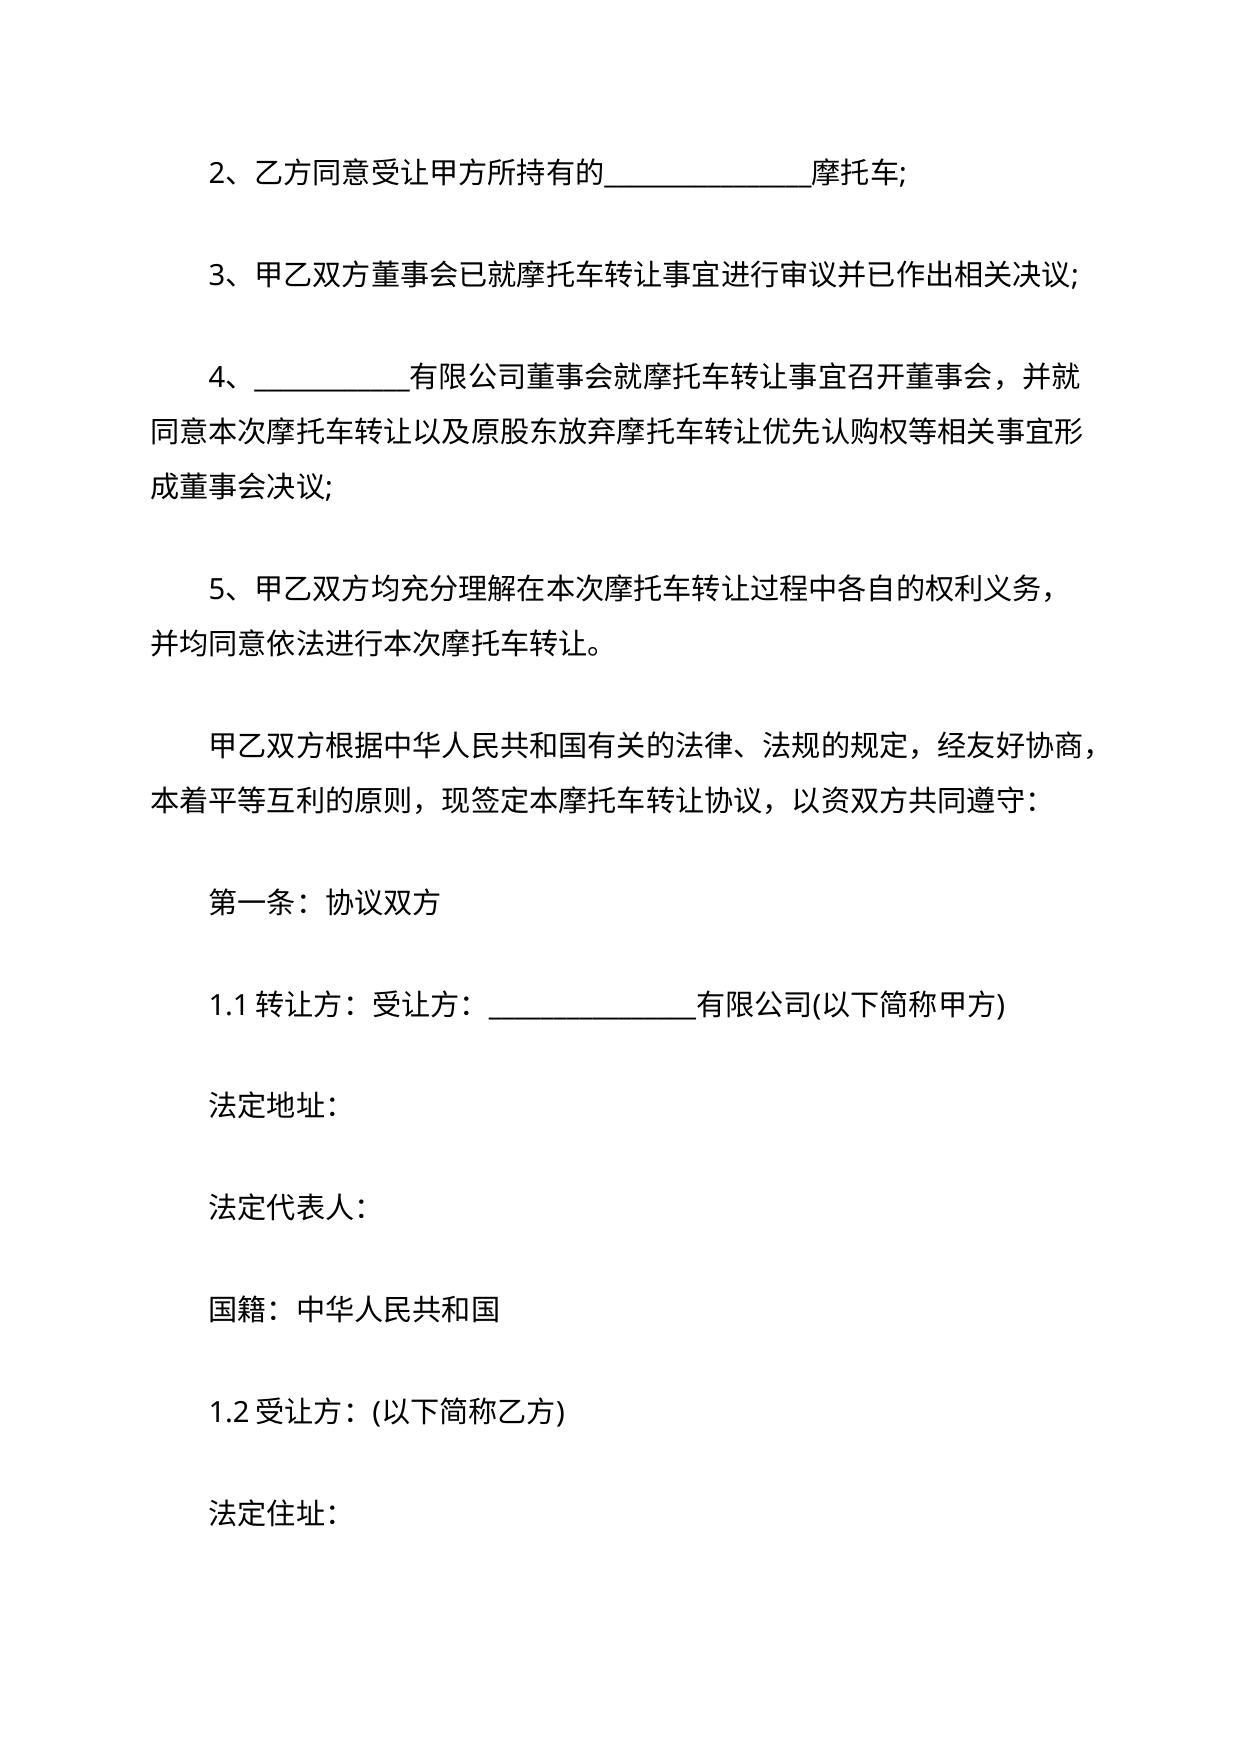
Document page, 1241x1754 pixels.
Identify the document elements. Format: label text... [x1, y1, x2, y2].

text 5、甲乙双方均充分理解在本次摩托车转让过程中各自的权利义务，并均同意依法进行本次摩托车转让。 [150, 566, 1090, 663]
text 国籍：中华人民共和国 [150, 1287, 1090, 1329]
text 2、乙方同意受让甲方所持有的________________摩托车; [150, 150, 1090, 192]
text 1.1转让方：受让方：________________有限公司(以下简称甲方) [150, 981, 1090, 1023]
text 法定住址： [150, 1490, 1090, 1533]
text 法定地址： [150, 1083, 1090, 1125]
text 4、____________有限公司董事会就摩托车转让事宜召开董事会，并就同意本次摩托车转让以及原股东放弃摩托车转让优先认购权等相关事宜形成董事会决议; [150, 354, 1090, 506]
text 3、甲乙双方董事会已就摩托车转让事宜进行审议并已作出相关决议; [150, 252, 1090, 294]
text 1.2受让方：(以下简称乙方) [150, 1388, 1090, 1431]
text 甲乙双方根据中华人民共和国有关的法律、法规的规定，经友好协商，本着平等互利的原则，现签定本摩托车转让协议，以资双方共同遵守： [150, 723, 1090, 820]
text 第一条：协议双方 [150, 879, 1090, 922]
text 法定代表人： [150, 1185, 1090, 1227]
